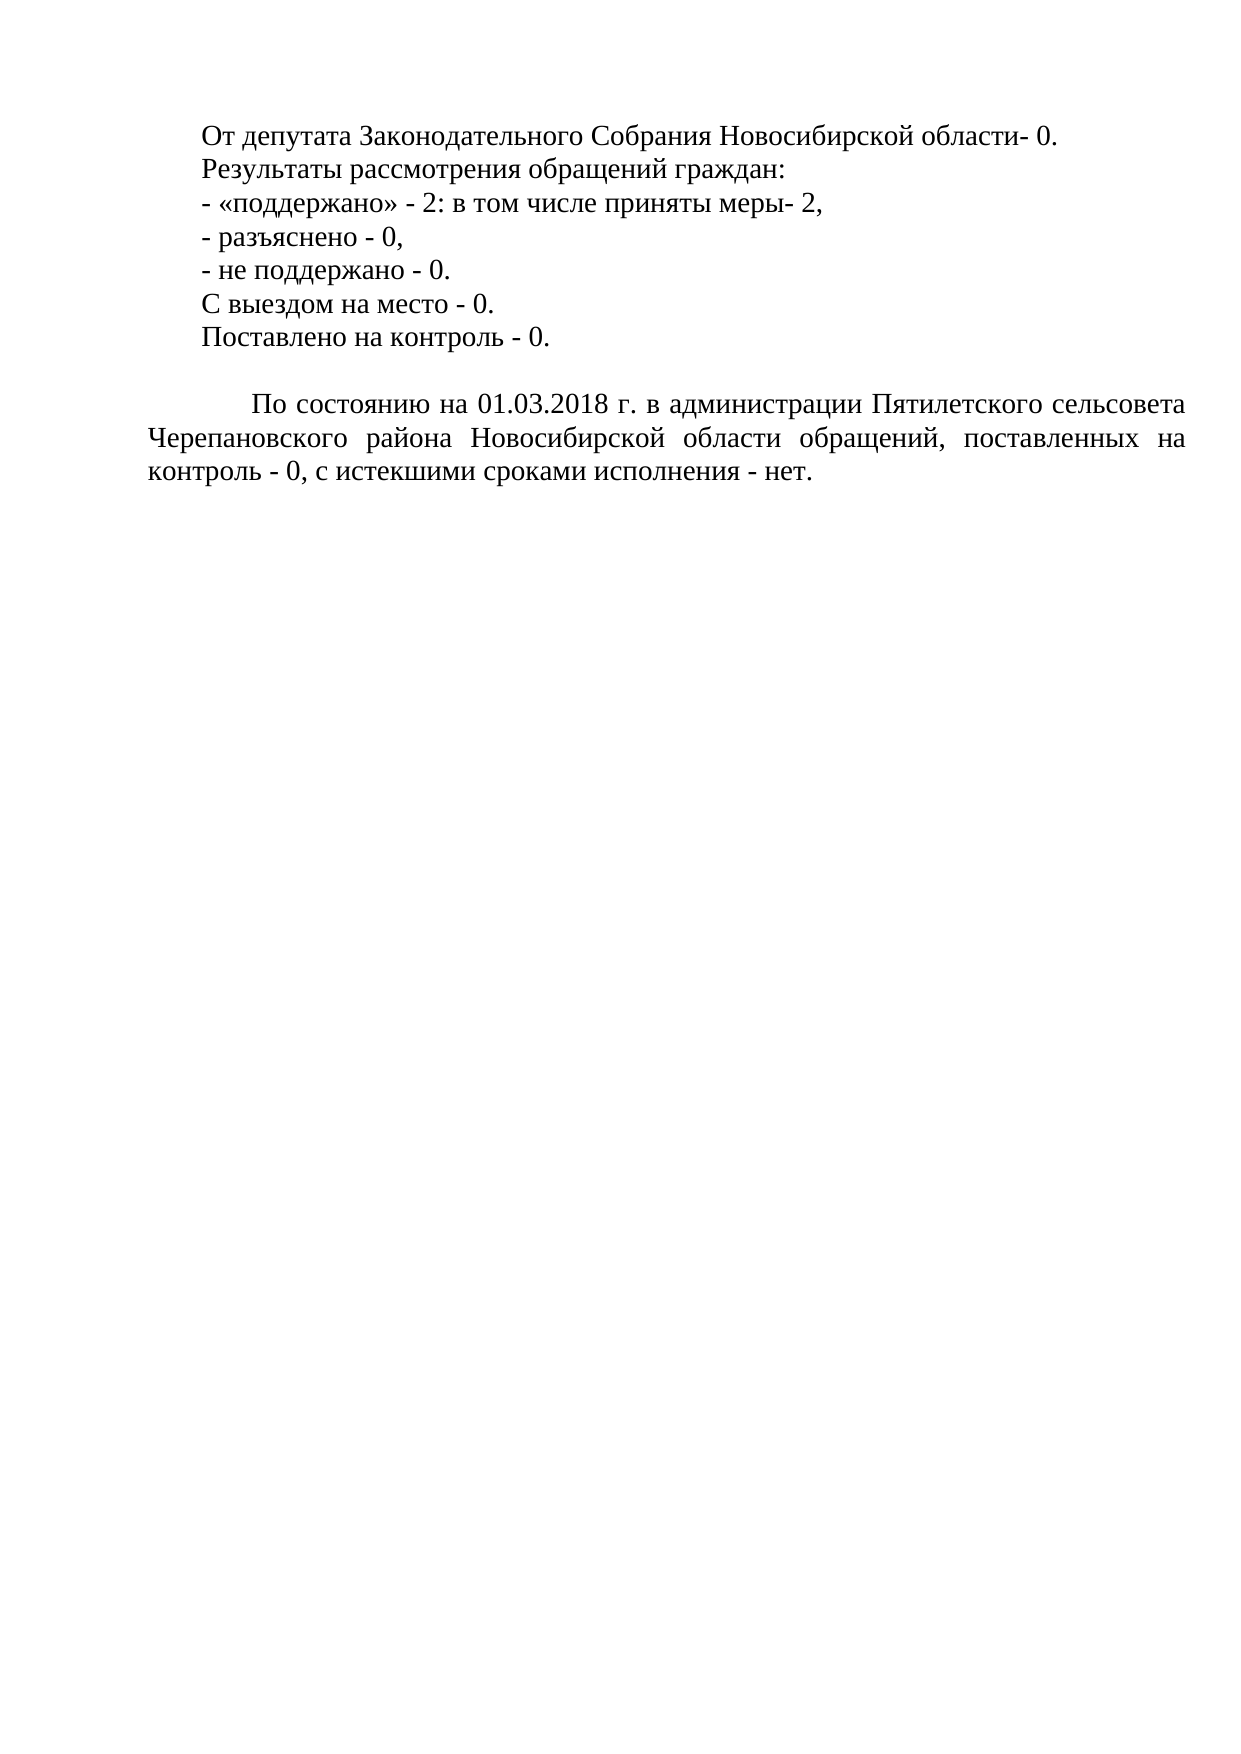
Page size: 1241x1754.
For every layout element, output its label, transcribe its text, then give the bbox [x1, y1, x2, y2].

text - не поддержано - 0. [148, 252, 1187, 286]
text - «поддержано» - 2: в том числе приняты меры- 2, [148, 185, 1187, 219]
text С выездом на место - 0. [148, 286, 1187, 319]
text От депутата Законодательного Собрания Новосибирской области- 0. [148, 118, 1187, 152]
text - разъяснено - 0, [148, 219, 1187, 252]
text Поставлено на контроль - 0. [148, 319, 1187, 353]
text Результаты рассмотрения обращений граждан: [148, 152, 1187, 185]
text По состоянию на 01.03.2018 г. в администрации Пятилетского сельсовета Черепановского района Новосибирской области обращений, поставленных на контроль - 0, с истекшими сроками исполнения - нет. [148, 386, 1187, 487]
